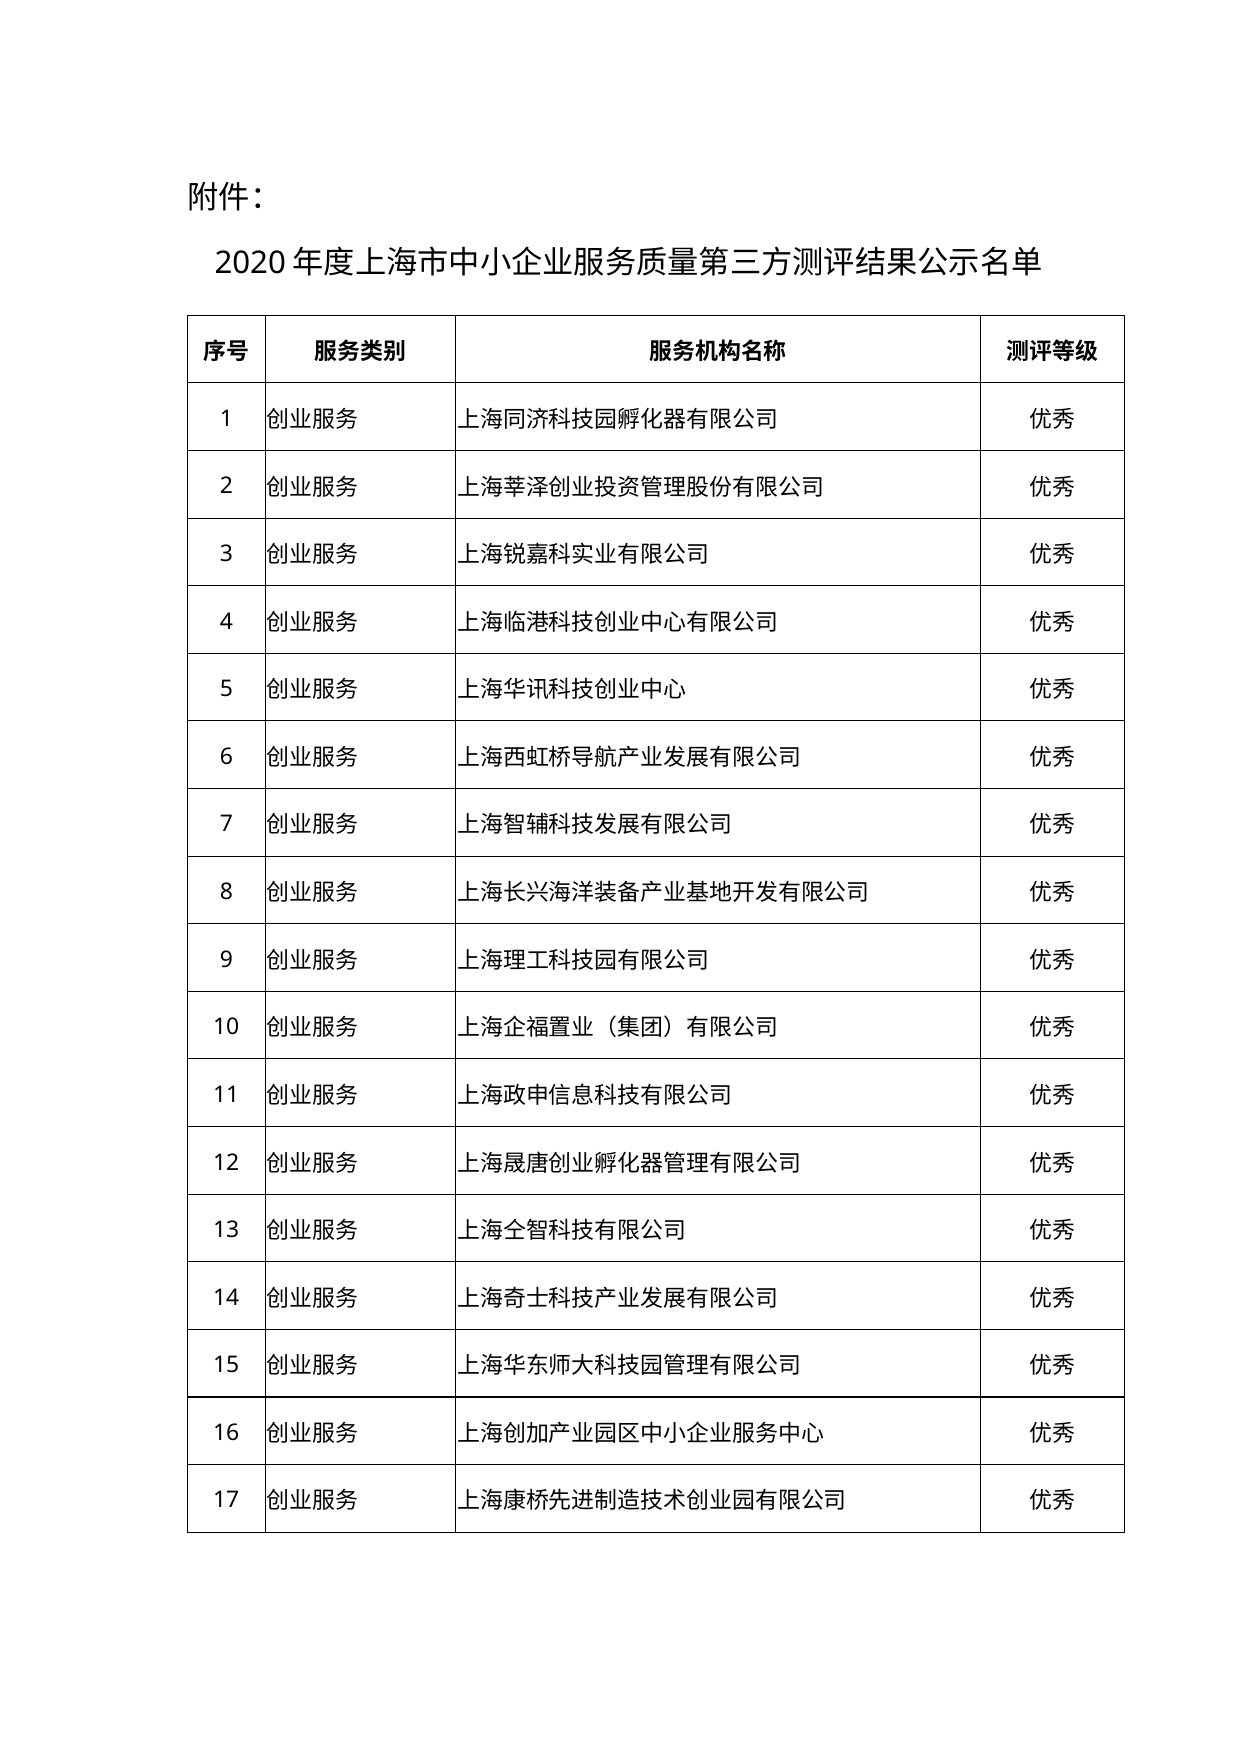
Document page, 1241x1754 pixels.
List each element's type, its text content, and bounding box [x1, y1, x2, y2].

text 2020年度上海市中小企业服务质量第三方测评结果公示名单 [187, 227, 1053, 292]
table_cell 创业服务 [266, 992, 455, 1058]
table_header 服务机构名称 [456, 316, 980, 382]
table_cell 3 [188, 519, 265, 585]
text 附件： [187, 162, 1053, 227]
table_cell 上海长兴海洋装备产业基地开发有限公司 [456, 857, 980, 923]
table_cell 上海企福置业（集团）有限公司 [456, 992, 980, 1058]
table_cell 优秀 [981, 451, 1124, 517]
table_cell 优秀 [981, 1398, 1124, 1464]
table_header 序号 [188, 316, 265, 382]
table_cell 上海智辅科技发展有限公司 [456, 789, 980, 856]
table_cell 11 [188, 1059, 265, 1126]
table_cell 5 [188, 654, 265, 720]
table_cell 上海创加产业园区中小企业服务中心 [456, 1398, 980, 1464]
table_cell 上海西虹桥导航产业发展有限公司 [456, 721, 980, 788]
table_cell 优秀 [981, 1127, 1124, 1193]
table_cell 上海莘泽创业投资管理股份有限公司 [456, 451, 980, 517]
table_cell 创业服务 [266, 519, 455, 585]
table_cell 创业服务 [266, 1330, 455, 1396]
table_cell 17 [188, 1465, 265, 1532]
table_cell 上海奇士科技产业发展有限公司 [456, 1262, 980, 1329]
table_cell 优秀 [981, 992, 1124, 1058]
table_cell 7 [188, 789, 265, 856]
table_cell 优秀 [981, 1465, 1124, 1532]
table_cell 上海政申信息科技有限公司 [456, 1059, 980, 1126]
table_cell 上海理工科技园有限公司 [456, 924, 980, 991]
table_cell 上海仝智科技有限公司 [456, 1195, 980, 1261]
table_cell 优秀 [981, 924, 1124, 991]
table_cell 12 [188, 1127, 265, 1193]
table_cell 上海临港科技创业中心有限公司 [456, 586, 980, 653]
table_cell 上海锐嘉科实业有限公司 [456, 519, 980, 585]
table_cell 优秀 [981, 1059, 1124, 1126]
table_cell 创业服务 [266, 1195, 455, 1261]
table_cell 上海康桥先进制造技术创业园有限公司 [456, 1465, 980, 1532]
table_cell 6 [188, 721, 265, 788]
table_cell 8 [188, 857, 265, 923]
table_cell 创业服务 [266, 857, 455, 923]
table_cell 优秀 [981, 586, 1124, 653]
table_cell 优秀 [981, 1195, 1124, 1261]
table_cell 创业服务 [266, 1127, 455, 1193]
table_header 测评等级 [981, 316, 1124, 382]
table_cell 上海晟唐创业孵化器管理有限公司 [456, 1127, 980, 1193]
table_cell 4 [188, 586, 265, 653]
table_cell 创业服务 [266, 654, 455, 720]
table_cell 优秀 [981, 1262, 1124, 1329]
table_cell 15 [188, 1330, 265, 1396]
table_cell 创业服务 [266, 721, 455, 788]
table_cell 创业服务 [266, 451, 455, 517]
table_cell 创业服务 [266, 586, 455, 653]
table_cell 14 [188, 1262, 265, 1329]
table_cell 创业服务 [266, 1465, 455, 1532]
table_cell 创业服务 [266, 789, 455, 856]
table_cell 1 [188, 383, 265, 450]
table_cell 16 [188, 1398, 265, 1464]
table_cell 上海华东师大科技园管理有限公司 [456, 1330, 980, 1396]
table_cell 创业服务 [266, 924, 455, 991]
table_cell 优秀 [981, 654, 1124, 720]
table_cell 10 [188, 992, 265, 1058]
table_cell 优秀 [981, 789, 1124, 856]
table_cell 创业服务 [266, 1262, 455, 1329]
table_cell 13 [188, 1195, 265, 1261]
table_cell 优秀 [981, 721, 1124, 788]
table_cell 创业服务 [266, 383, 455, 450]
table_cell 优秀 [981, 519, 1124, 585]
table_cell 2 [188, 451, 265, 517]
table_cell 创业服务 [266, 1398, 455, 1464]
table_cell 创业服务 [266, 1059, 455, 1126]
table_header 服务类别 [266, 316, 455, 382]
table_cell 9 [188, 924, 265, 991]
table_cell 上海华讯科技创业中心 [456, 654, 980, 720]
table_cell 优秀 [981, 1330, 1124, 1396]
table_cell 优秀 [981, 857, 1124, 923]
table_cell 优秀 [981, 383, 1124, 450]
table_cell 上海同济科技园孵化器有限公司 [456, 383, 980, 450]
